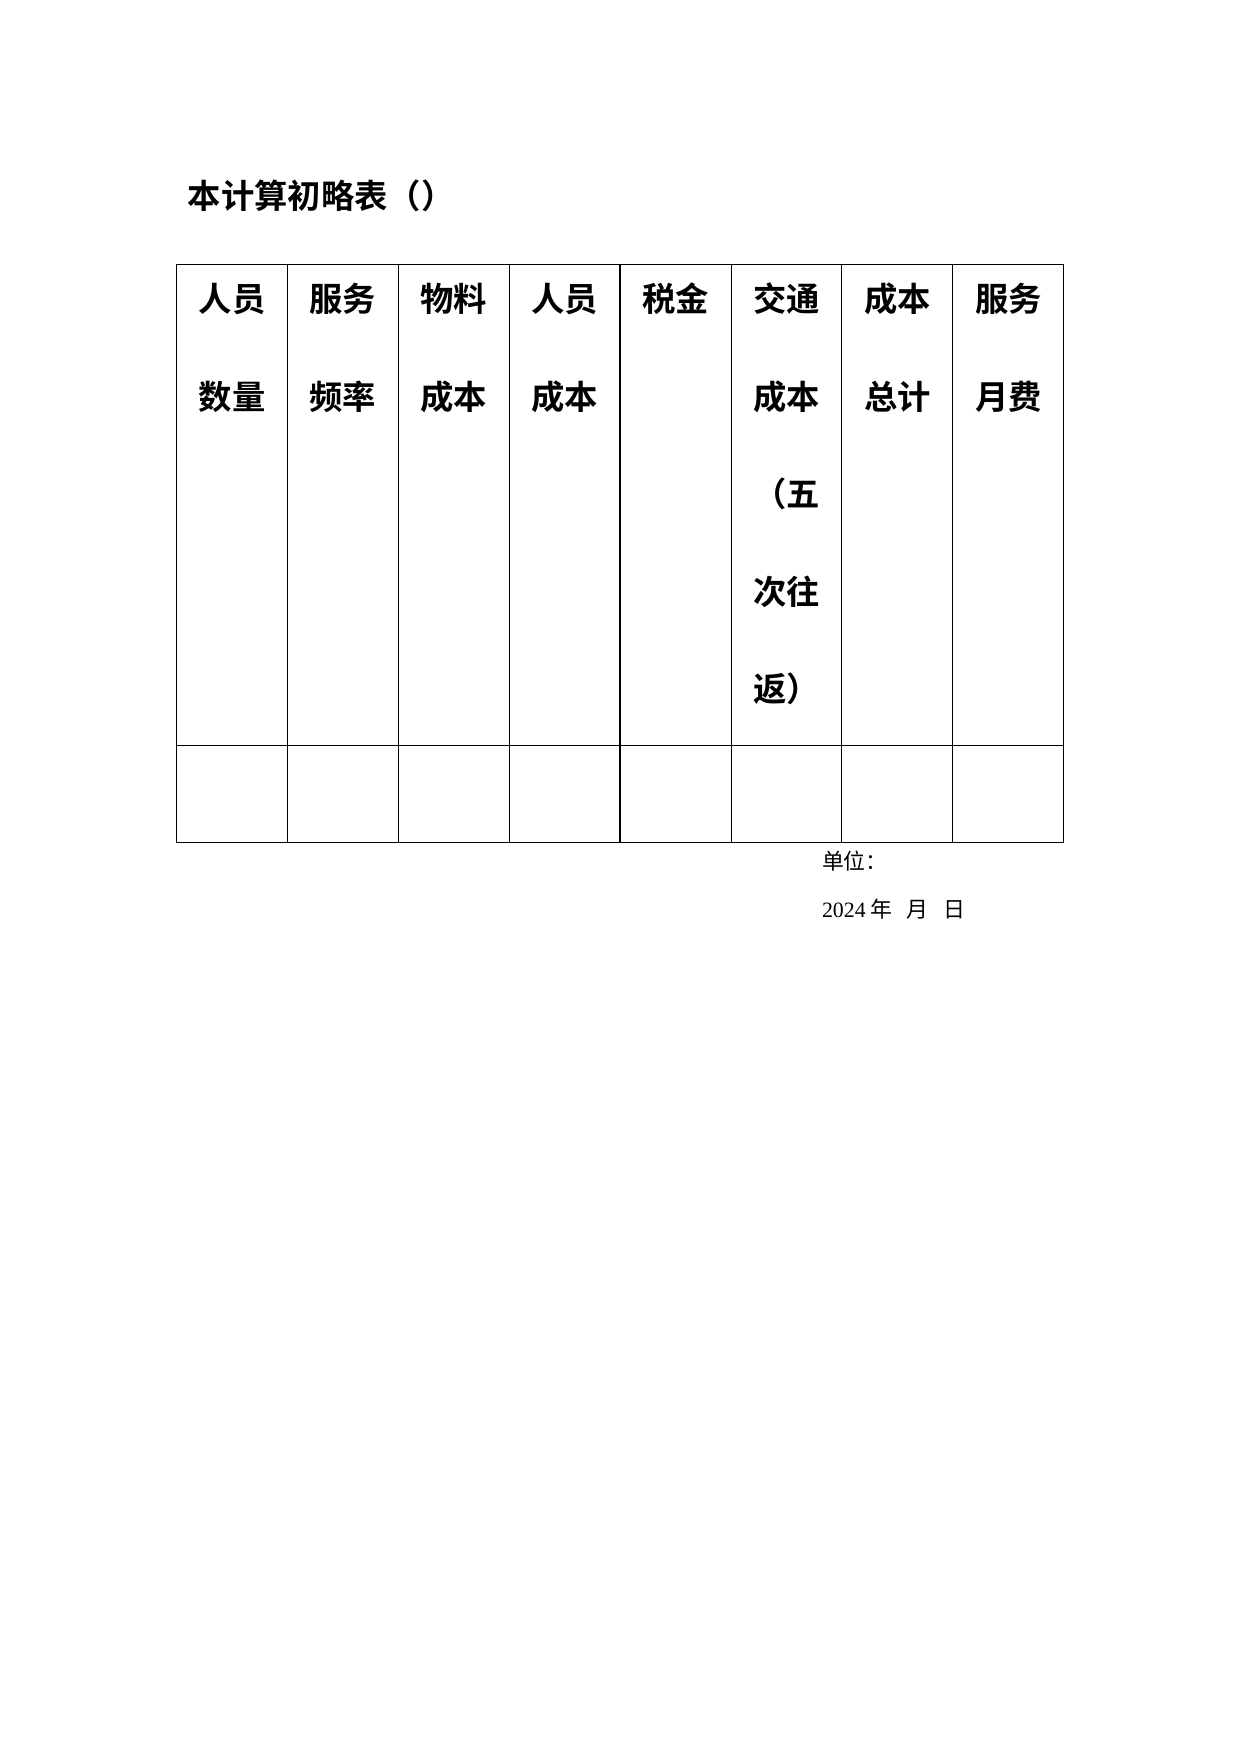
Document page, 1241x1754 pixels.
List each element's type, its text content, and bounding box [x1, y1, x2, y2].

table_header 税金 [621, 265, 731, 744]
table_header 服务月费 [953, 265, 1063, 744]
table_cell [953, 746, 1063, 842]
table_cell [288, 746, 398, 842]
table_cell [732, 746, 841, 842]
table_header 交通成本（五次往返） [732, 265, 841, 744]
table_header 人员成本 [510, 265, 619, 744]
table_header 成本总计 [842, 265, 952, 744]
text 单位： [187, 843, 1053, 876]
table_cell [621, 746, 731, 842]
table_cell [842, 746, 952, 842]
table_header 人员数量 [177, 265, 287, 744]
table_header 服务频率 [288, 265, 398, 744]
table_cell [177, 746, 287, 842]
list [187, 162, 1053, 227]
table_cell [399, 746, 509, 842]
table_header 物料成本 [399, 265, 509, 744]
text 2024年 月 日 [187, 892, 1053, 924]
table_cell [510, 746, 619, 842]
